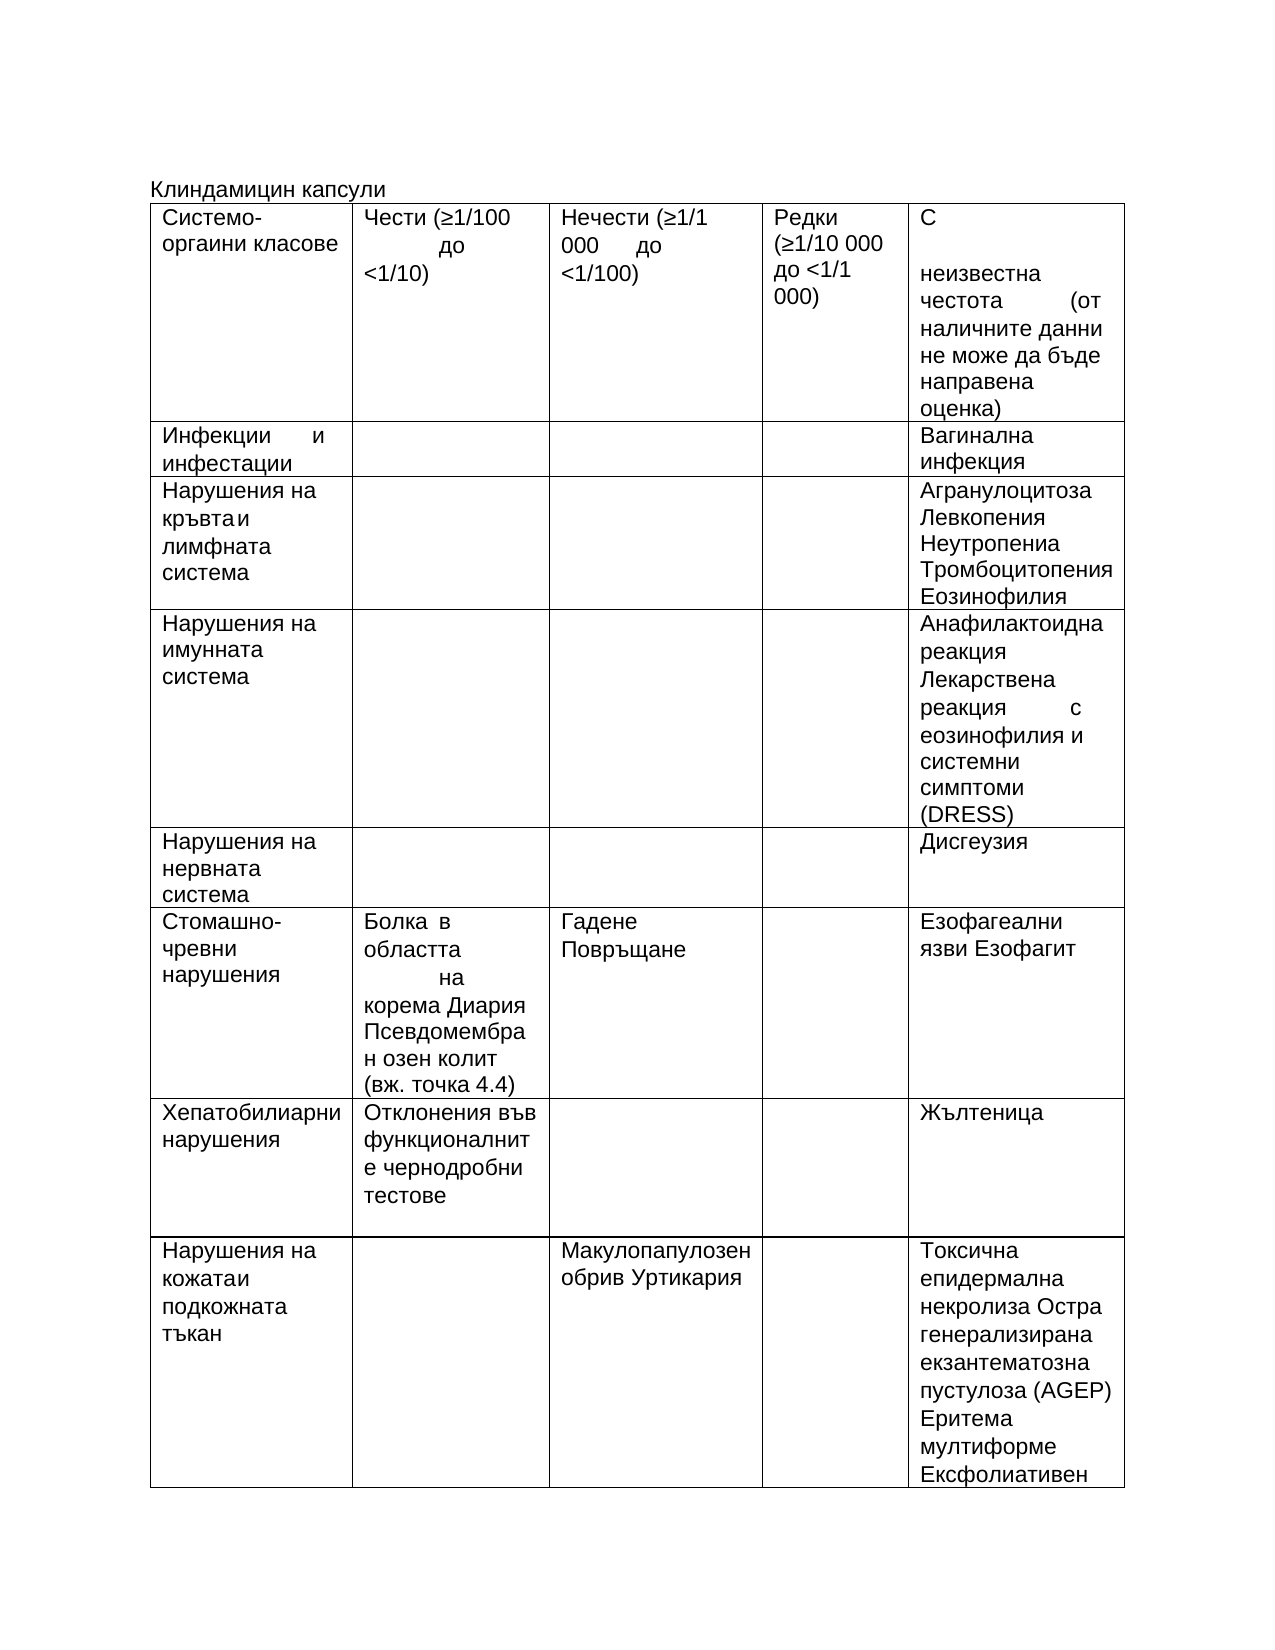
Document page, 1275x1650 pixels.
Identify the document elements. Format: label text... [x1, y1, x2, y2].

table_cell [763, 477, 908, 609]
table_cell [550, 828, 762, 907]
table_cell [353, 610, 549, 827]
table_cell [909, 1238, 1124, 1487]
table_header Нечести (≥1/1 000 до <1/100) [550, 204, 762, 421]
table_cell Дисгеузия [909, 828, 1124, 907]
table_header С неизвестна честота (от наличните данни не може да бъде направена оценка) [909, 204, 1124, 421]
table_cell Агранулоцитоза Левкопения Неутропениа Тромбоцитопения Еозинофилия [909, 477, 1124, 609]
table_cell [353, 1238, 549, 1487]
table_cell [763, 1238, 908, 1487]
table_cell Вагинална инфекция [909, 422, 1124, 476]
table_cell Болка в областта на корема Диария Псевдомембран озен колит (вж. точка 4.4) [353, 908, 549, 1097]
table_cell Нарушения на имунната система [151, 610, 352, 827]
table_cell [151, 1238, 352, 1487]
table_cell [353, 828, 549, 907]
table_cell Жълтеница [909, 1099, 1124, 1236]
table_cell [550, 610, 762, 827]
table_cell [550, 1099, 762, 1236]
table_cell [763, 422, 908, 476]
table_cell Гадене Повръщане [550, 908, 762, 1097]
table_cell [353, 477, 549, 609]
table_cell [763, 610, 908, 827]
table_cell [550, 422, 762, 476]
table_header Системо- оргаини класове [151, 204, 352, 421]
table_header Чести (≥1/100 до <1/10) [353, 204, 549, 421]
table_cell Анафилактоидна реакция Лекарствена реакция с еозинофилия и системни симптоми (DRESS) [909, 610, 1124, 827]
table_cell [763, 908, 908, 1097]
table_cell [550, 1238, 762, 1487]
table_cell Хепатобилиарни нарушения [151, 1099, 352, 1236]
table_cell Стомашно- чревни нарушения [151, 908, 352, 1097]
text Клиндамицин капсули [150, 176, 1125, 203]
table_cell [763, 828, 908, 907]
table_header Редки (≥1/10 000 до <1/1 000) [763, 204, 908, 421]
table_cell [550, 477, 762, 609]
table_cell Инфекции и инфестации [151, 422, 352, 476]
table_cell Нарушения на кръвта и лимфната система [151, 477, 352, 609]
table_cell [763, 1099, 908, 1236]
table_cell Езофагеални язви Езофагит [909, 908, 1124, 1097]
table_cell Нарушения на нервната система [151, 828, 352, 907]
table_cell [353, 422, 549, 476]
table_cell Отклонения във функционалнит е чернодробни тестове [353, 1099, 549, 1236]
